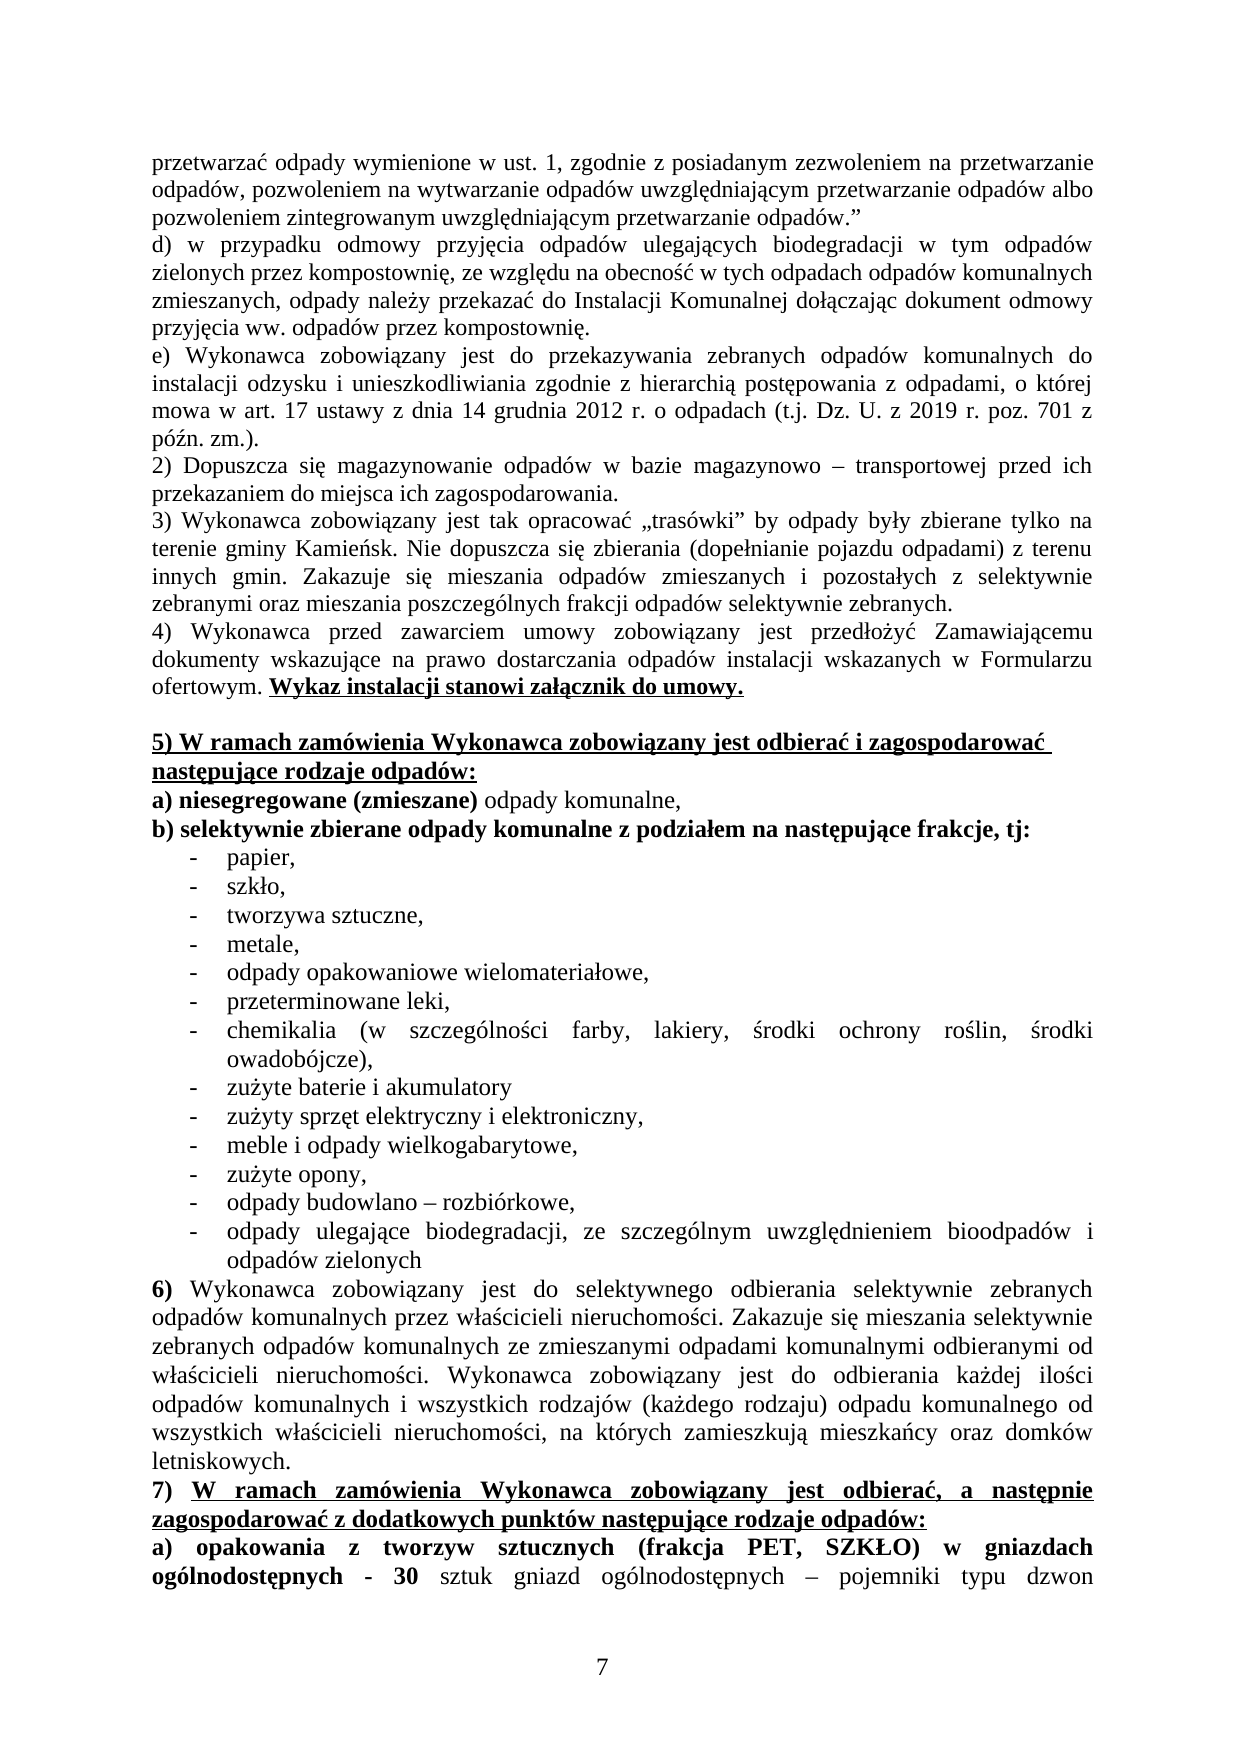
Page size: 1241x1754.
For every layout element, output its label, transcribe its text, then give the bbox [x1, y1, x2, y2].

list szkło, [189, 871, 1094, 900]
list odpady ulegające biodegradacji, ze szczególnym uwzględnieniem bioodpadów i odpadów zielonych [189, 1216, 1094, 1274]
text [152, 1532, 1094, 1590]
list zużyty sprzęt elektryczny i elektroniczny, [189, 1101, 1094, 1130]
text 6) Wykonawca zobowiązany jest do selektywnego odbierania selektywnie zebranych odpadów komunalnych przez właścicieli nieruchomości. Zakazuje się mieszania selektywnie zebranych odpadów komunalnych ze zmieszanymi odpadami komunalnymi odbieranymi od właścicieli nieruchomości. Wykonawca zobowiązany jest do odbierania każdej ilości odpadów komunalnych i wszystkich rodzajów (każdego rodzaju) odpadu komunalnego od wszystkich właścicieli nieruchomości, na których zamieszkują mieszkańcy oraz domków letniskowych. [152, 1274, 1094, 1475]
text 3) Wykonawca zobowiązany jest tak opracować „trasówki” by odpady były zbierane tylko na terenie gminy Kamieńsk. Nie dopuszcza się zbierania (dopełnianie pojazdu odpadami) z terenu innych gmin. Zakazuje się mieszania odpadów zmieszanych i pozostałych z selektywnie zebranymi oraz mieszania poszczególnych frakcji odpadów selektywnie zebranych. [152, 507, 1094, 617]
text b) selektywnie zbierane odpady komunalne z podziałem na następujące frakcje, tj: [152, 814, 1094, 842]
text e) Wykonawca zobowiązany jest do przekazywania zebranych odpadów komunalnych do instalacji odzysku i unieszkodliwiania zgodnie z hierarchią postępowania z odpadami, o której mowa w art. 17 ustawy z dnia 14 grudnia 2012 r. o odpadach (t.j. Dz. U. z 2019 r. poz. 701 z późn. zm.). [152, 341, 1094, 451]
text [152, 148, 1094, 231]
list metale, [189, 929, 1094, 957]
text 2) Dopuszcza się magazynowanie odpadów w bazie magazynowo – transportowej przed ich przekazaniem do miejsca ich zagospodarowania. [152, 451, 1094, 507]
list przeterminowane leki, [189, 986, 1094, 1015]
text d) w przypadku odmowy przyjęcia odpadów ulegających biodegradacji w tym odpadów zielonych przez kompostownię, ze względu na obecność w tych odpadach odpadów komunalnych zmieszanych, odpady należy przekazać do Instalacji Komunalnej dołączając dokument odmowy przyjęcia ww. odpadów przez kompostownię. [152, 231, 1094, 341]
list meble i odpady wielkogabarytowe, [189, 1130, 1094, 1159]
text 5) W ramach zamówienia Wykonawca zobowiązany jest odbierać i zagospodarować następujące rodzaje odpadów: [152, 727, 1094, 785]
list zużyte baterie i akumulatory [189, 1072, 1094, 1101]
text 7) W ramach zamówienia Wykonawca zobowiązany jest odbierać, a następnie zagospodarować z dodatkowych punktów następujące rodzaje odpadów: [152, 1475, 1094, 1532]
list odpady budowlano – rozbiórkowe, [189, 1187, 1094, 1216]
list tworzywa sztuczne, [189, 900, 1094, 929]
text a) niesegregowane (zmieszane) odpady komunalne, [152, 785, 1094, 814]
list odpady opakowaniowe wielomateriałowe, [189, 957, 1094, 986]
text 4) Wykonawca przed zawarciem umowy zobowiązany jest przedłożyć Zamawiającemu dokumenty wskazujące na prawo dostarczania odpadów instalacji wskazanych w Formularzu ofertowym. Wykaz instalacji stanowi załącznik do umowy. [152, 617, 1094, 700]
list papier, [189, 842, 1094, 871]
list chemikalia (w szczególności farby, lakiery, środki ochrony roślin, środki owadobójcze), [189, 1015, 1094, 1072]
list zużyte opony, [189, 1159, 1094, 1187]
